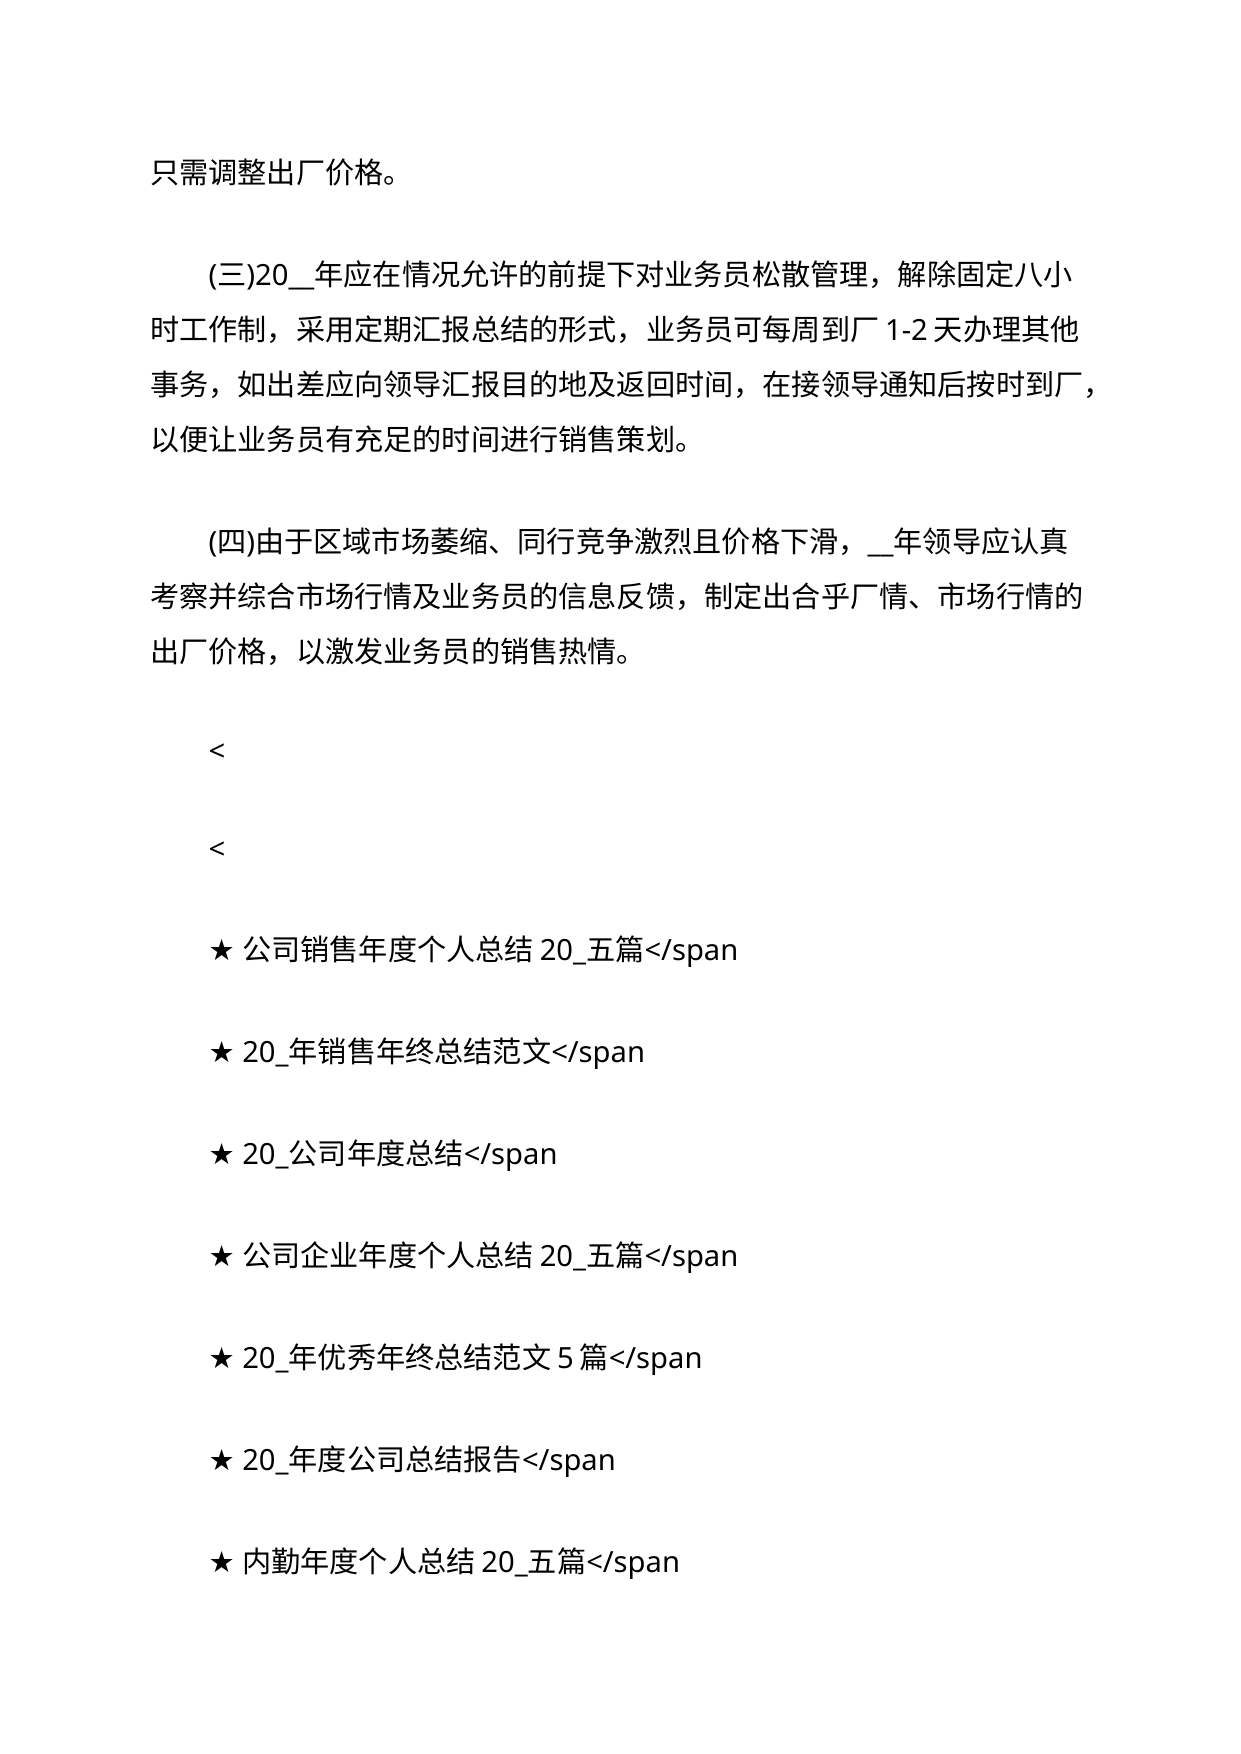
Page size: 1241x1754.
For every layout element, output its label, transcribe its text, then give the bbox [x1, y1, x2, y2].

text (四)由于区域市场萎缩、同行竞争激烈且价格下滑，__年领导应认真考察并综合市场行情及业务员的信息反馈，制定出合乎厂情、市场行情的出厂价格，以激发业务员的销售热情。 [150, 518, 1090, 671]
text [150, 150, 1090, 192]
text ★ 20_年度公司总结报告</span [150, 1437, 1090, 1479]
text ★ 公司销售年度个人总结20_五篇</span [150, 927, 1090, 969]
text ★ 20_公司年度总结</span [150, 1131, 1090, 1173]
text < [150, 730, 1090, 770]
text ★ 20_年优秀年终总结范文5篇</span [150, 1335, 1090, 1377]
text ★ 内勤年度个人总结20_五篇</span [150, 1539, 1090, 1581]
text ★ 20_年销售年终总结范文</span [150, 1029, 1090, 1071]
text (三)20__年应在情况允许的前提下对业务员松散管理，解除固定八小时工作制，采用定期汇报总结的形式，业务员可每周到厂1-2天办理其他事务，如出差应向领导汇报目的地及返回时间，在接领导通知后按时到厂，以便让业务员有充足的时间进行销售策划。 [150, 252, 1090, 459]
text < [150, 828, 1090, 868]
text ★ 公司企业年度个人总结20_五篇</span [150, 1233, 1090, 1275]
